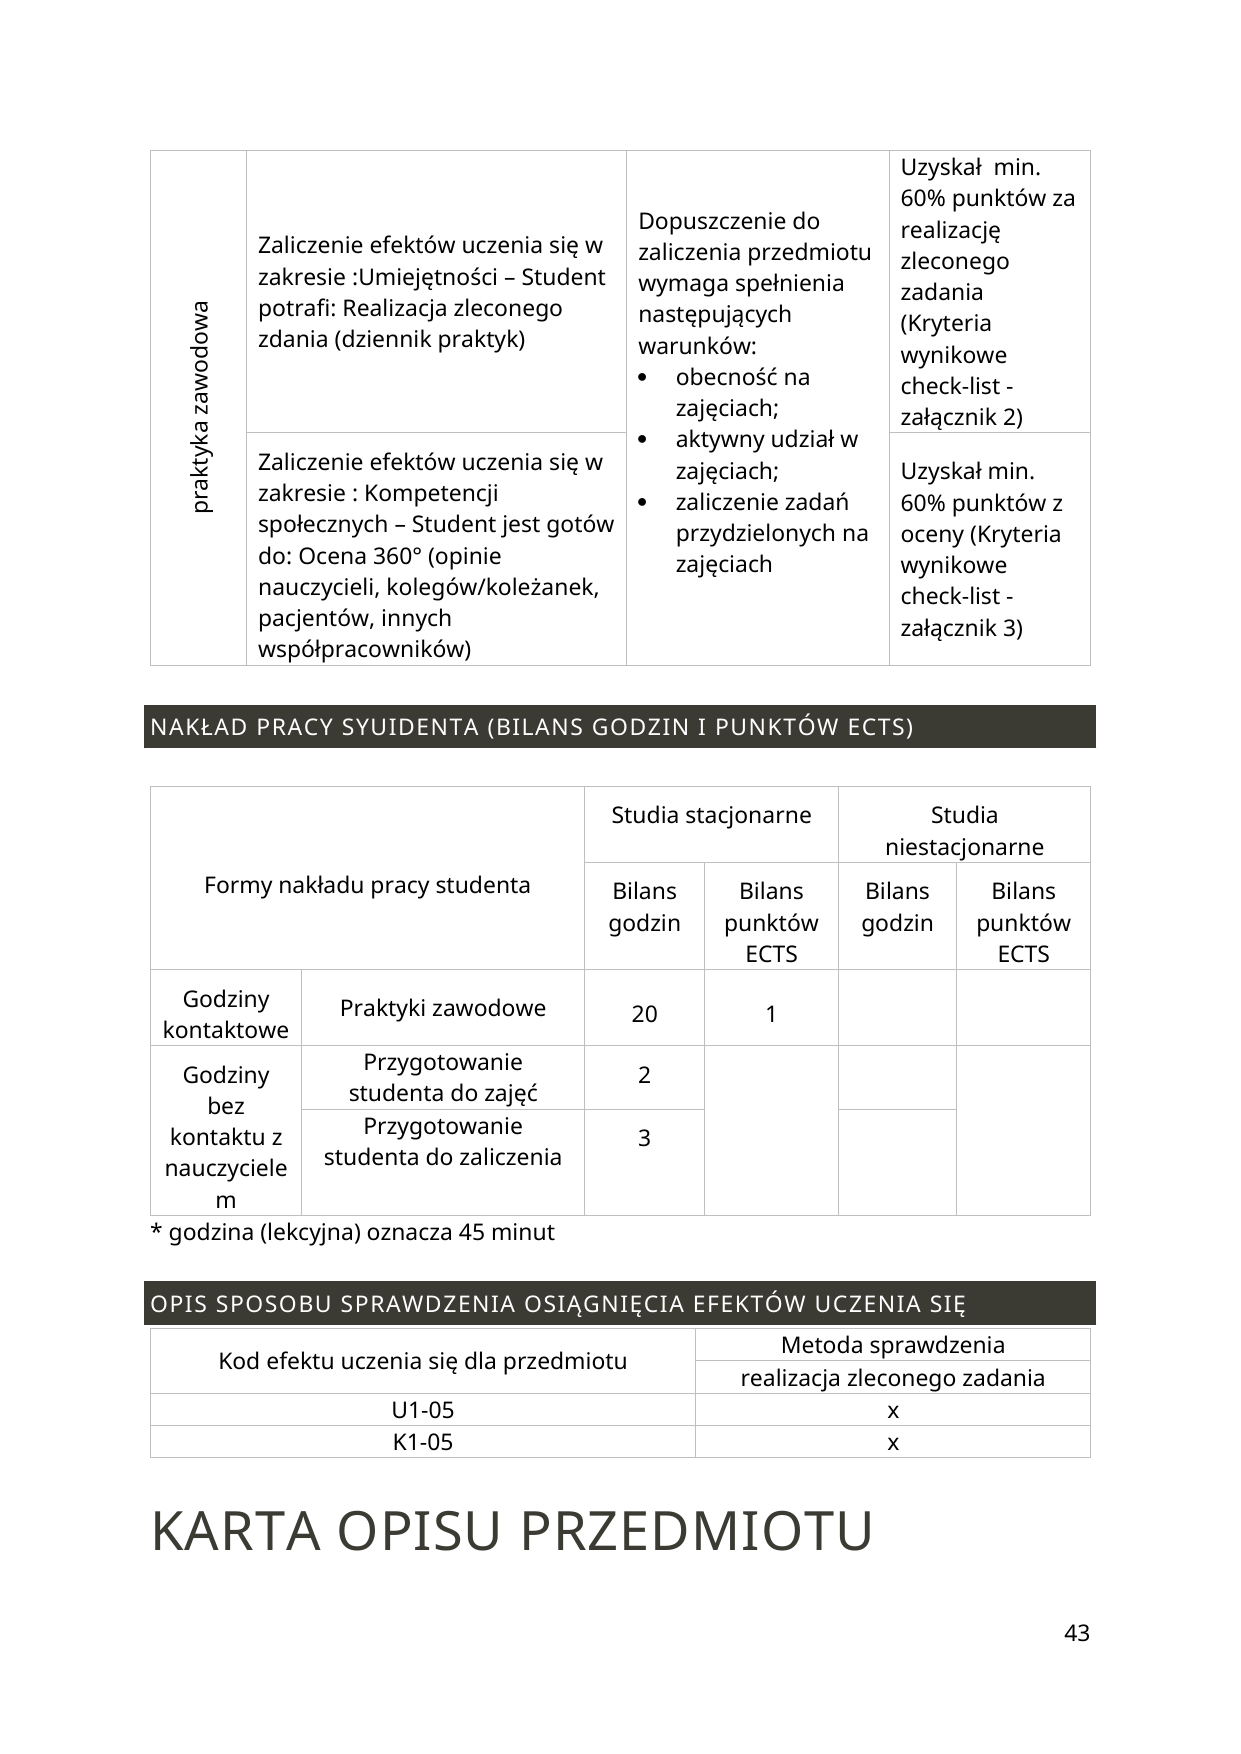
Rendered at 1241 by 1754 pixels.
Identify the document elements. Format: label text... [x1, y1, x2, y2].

table_cell Bilans punktów ECTS [705, 863, 838, 969]
table_cell Bilans godzin [839, 863, 956, 969]
table_cell 1 [705, 970, 838, 1045]
table_cell Zaliczenie efektów uczenia się w zakresie :Umiejętności – Student potrafi: Realizacja zleconego zdania (dziennik praktyk) [247, 151, 626, 432]
title KARTA OPISU PRZEDMIOTU [150, 1493, 1090, 1566]
table_header Studia stacjonarne [585, 787, 838, 862]
table_cell Godziny kontaktowe [151, 970, 301, 1045]
table_cell Dopuszczenie do zaliczenia przedmiotu wymaga spełnienia następujących warunków: obecność na zajęciach; aktywny udział w zajęciach; zaliczenie zadań przydzielonych na zajęciach [627, 151, 889, 664]
table_cell Praktyki zawodowe [302, 970, 584, 1045]
table_cell Zaliczenie efektów uczenia się w zakresie : Kompetencji społecznych – Student jest gotów do: Ocena 360° (opinie nauczycieli, kolegów/koleżanek, pacjentów, innych współpracowników) [247, 433, 626, 664]
table_cell praktyka zawodowa [151, 151, 246, 664]
table_cell [839, 1110, 956, 1215]
table_cell [705, 1046, 838, 1215]
table_cell [957, 970, 1090, 1045]
table_cell Godziny bez kontaktu z nauczycielem [151, 1046, 301, 1215]
table_cell K1-05 [151, 1426, 695, 1457]
table_header Formy nakładu pracy studenta [151, 787, 584, 969]
table_cell [957, 1046, 1090, 1215]
table_cell x [696, 1394, 1090, 1425]
subtitle Opis sposobu sprawdzenia osiągnięcia efektów uczenia się [150, 1288, 1090, 1319]
table_cell [839, 970, 956, 1045]
subtitle nakład pracy syuidenta (Bilans godzin i punktów ECTS) [150, 711, 1090, 742]
text * godzina (lekcyjna) oznacza 45 minut [150, 1216, 1090, 1247]
table_header Metoda sprawdzenia [696, 1329, 1090, 1360]
table_cell x [696, 1426, 1090, 1457]
table_header Studia niestacjonarne [839, 787, 1090, 862]
table_cell [839, 1046, 956, 1109]
table_cell Bilans punktów ECTS [957, 863, 1090, 969]
table_cell U1-05 [151, 1394, 695, 1425]
table_cell 2 [585, 1046, 704, 1109]
table_cell realizacja zleconego zadania [696, 1361, 1090, 1393]
table_cell Uzyskał min. 60% punktów za realizację zleconego zadania (Kryteria wynikowe check-list -załącznik 2) [890, 151, 1090, 432]
table_cell Bilans godzin [585, 863, 704, 969]
table_cell 20 [585, 970, 704, 1045]
table_cell Przygotowanie studenta do zajęć [302, 1046, 584, 1109]
table_cell 3 [585, 1110, 704, 1215]
table_cell Uzyskał min. 60% punktów z oceny (Kryteria wynikowe check-list -załącznik 3) [890, 433, 1090, 664]
table_cell Przygotowanie studenta do zaliczenia [302, 1110, 584, 1215]
table_header Kod efektu uczenia się dla przedmiotu [151, 1329, 695, 1393]
